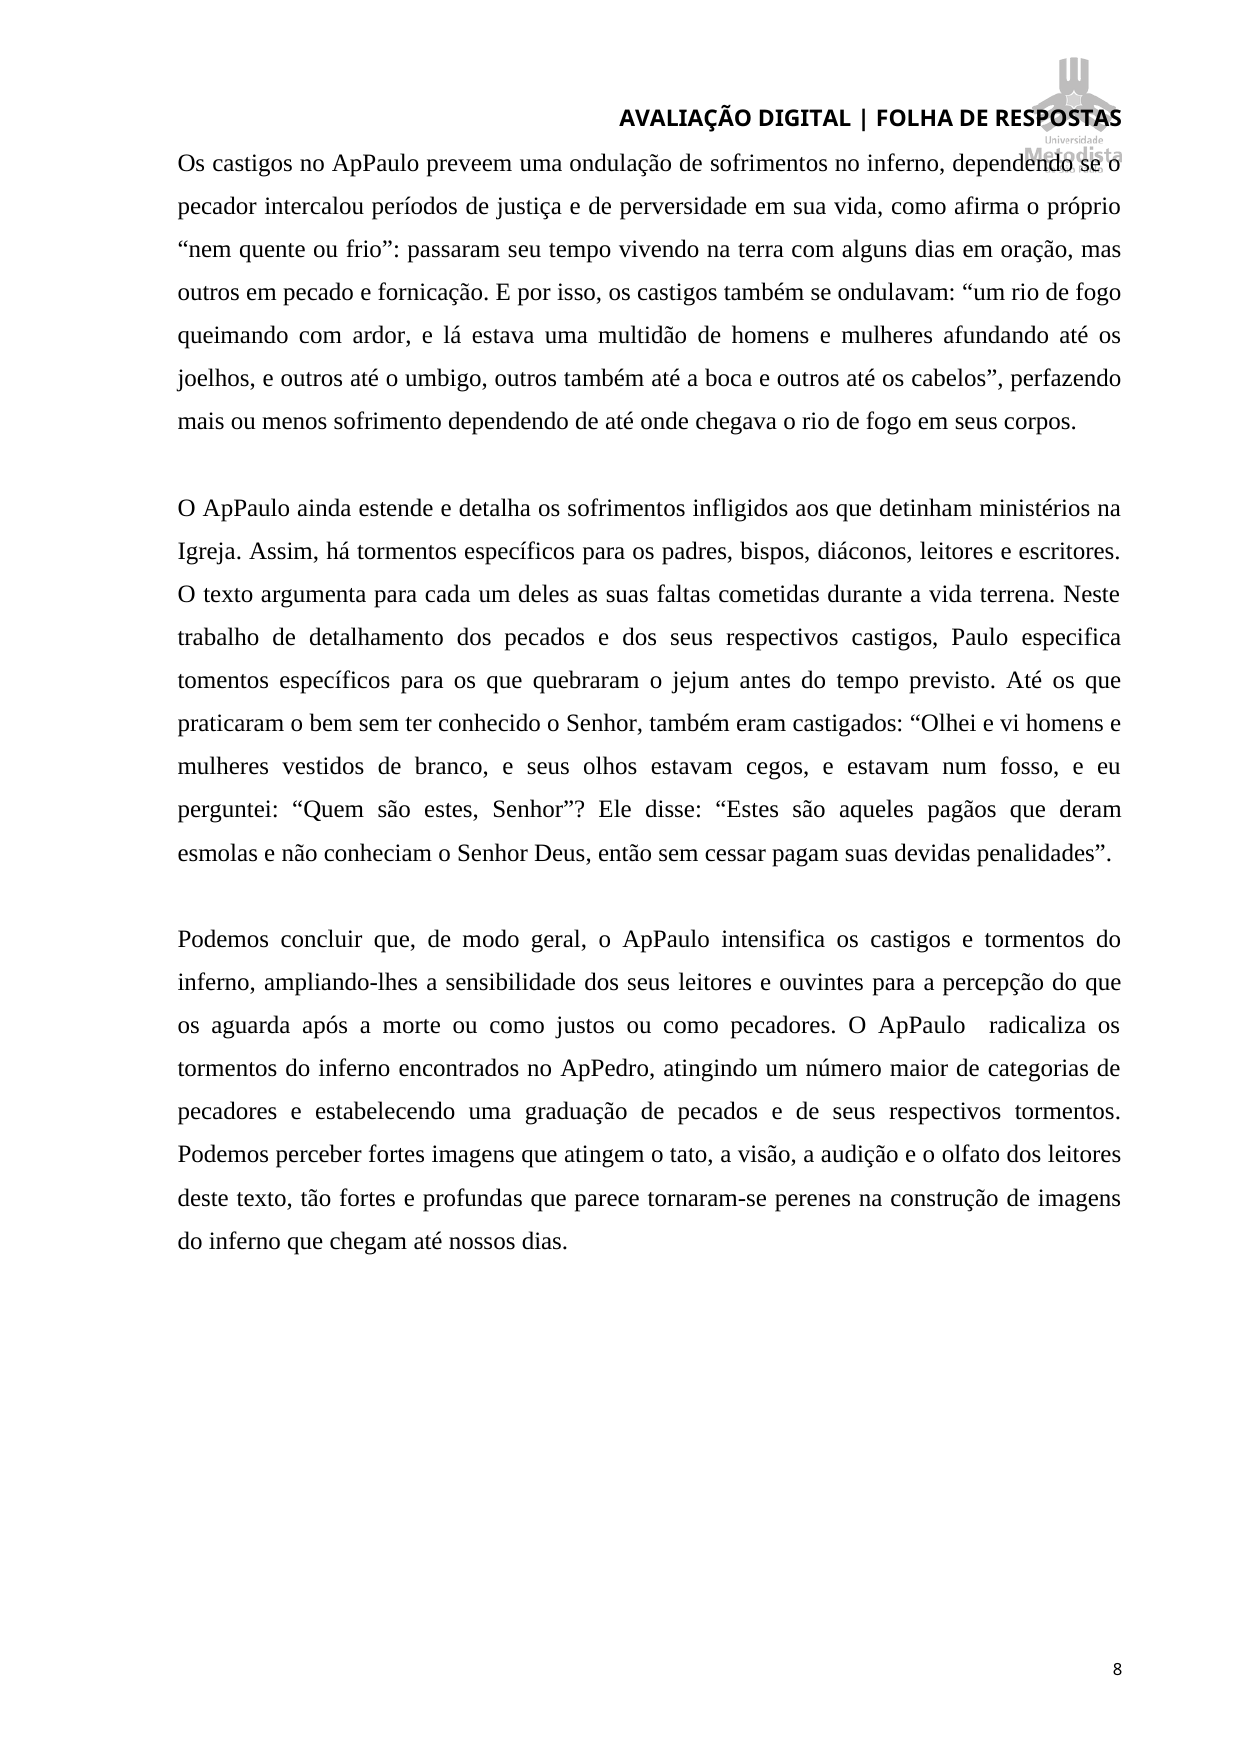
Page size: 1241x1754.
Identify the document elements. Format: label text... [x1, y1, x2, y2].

text Podemos concluir que, de modo geral, o ApPaulo intensifica os castigos e tormentos do inferno, ampliando-lhes a sensibilidade dos seus leitores e ouvintes para a percepção do que os aguarda após a morte ou como justos ou como pecadores. O ApPaulo radicaliza os tormentos do inferno encontrados no ApPedro, atingindo um número maior de categorias de pecadores e estabelecendo uma graduação de pecados e de seus respectivos tormentos. Podemos perceber fortes imagens que atingem o tato, a visão, a audição e o olfato dos leitores deste texto, tão fortes e profundas que parece tornaram-se perenes na construção de imagens do inferno que chegam até nossos dias. [177, 924, 1122, 1254]
text Os castigos no ApPaulo preveem uma ondulação de sofrimentos no inferno, dependendo se o pecador intercalou períodos de justiça e de perversidade em sua vida, como afirma o próprio “nem quente ou frio”: passaram seu tempo vivendo na terra com alguns dias em oração, mas outros em pecado e fornicação. E por isso, os castigos também se ondulavam: “um rio de fogo queimando com ardor, e lá estava uma multidão de homens e mulheres afundando até os joelhos, e outros até o umbigo, outros também até a boca e outros até os cabelos”, perfazendo mais ou menos sofrimento dependendo de até onde chegava o rio de fogo em seus corpos. [177, 148, 1122, 435]
text O ApPaulo ainda estende e detalha os sofrimentos infligidos aos que detinham ministérios na Igreja. Assim, há tormentos específicos para os padres, bispos, diáconos, leitores e escritores. O texto argumenta para cada um deles as suas faltas cometidas durante a vida terrena. Neste trabalho de detalhamento dos pecados e dos seus respectivos castigos, Paulo especifica tomentos específicos para os que quebraram o jejum antes do tempo previsto. Até os que praticaram o bem sem ter conhecido o Senhor, também eram castigados: “Olhei e vi homens e mulheres vestidos de branco, e seus olhos estavam cegos, e estavam num fosso, e eu perguntei: “Quem são estes, Senhor”? Ele disse: “Estes são aqueles pagãos que deram esmolas e não conheciam o Senhor Deus, então sem cessar pagam suas devidas penalidades”. [177, 493, 1122, 866]
